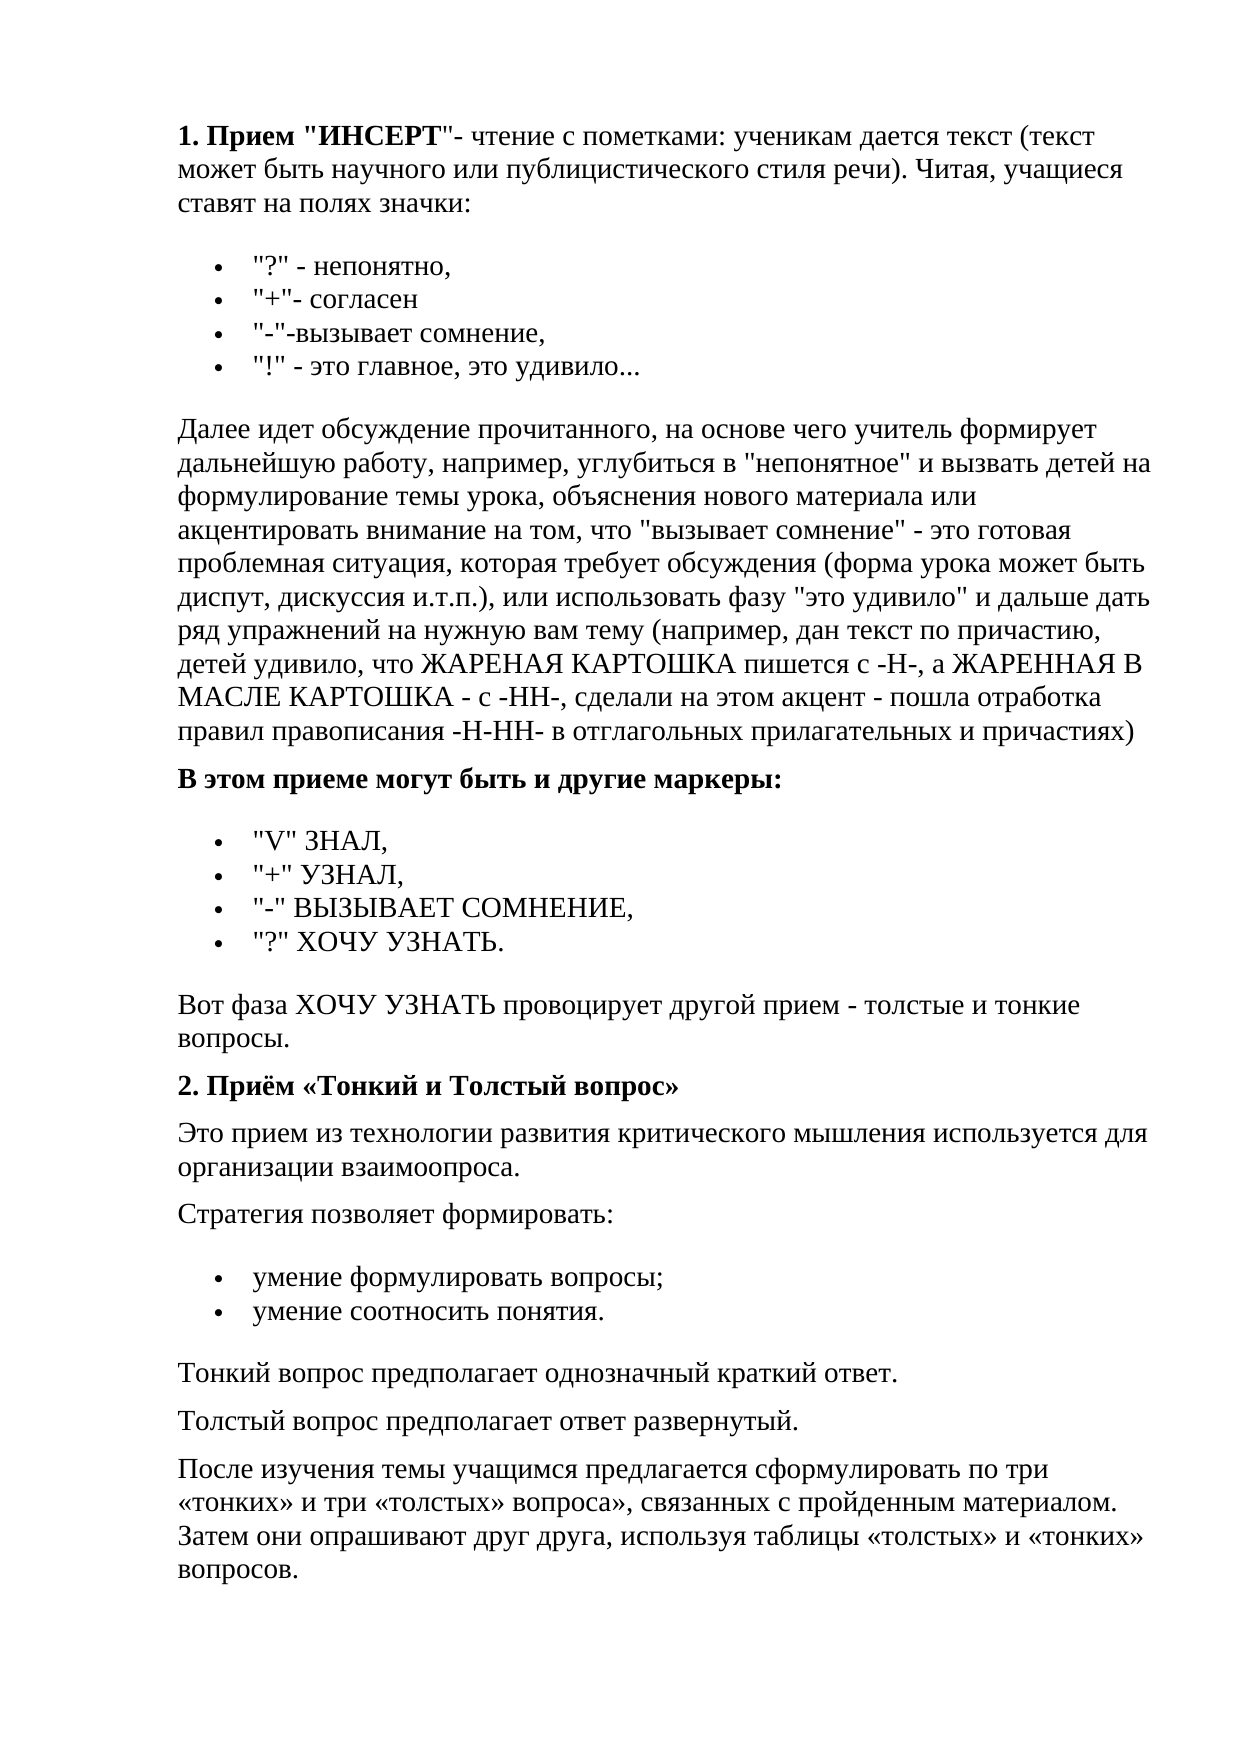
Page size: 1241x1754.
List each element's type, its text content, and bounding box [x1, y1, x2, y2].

text Далее идет обсуждение прочитанного, на основе чего учитель формирует дальнейшую работу, например, углубиться в "непонятное" и вызвать детей на формулирование темы урока, объяснения нового материала или акцентировать внимание на том, что "вызывает сомнение" - это готовая проблемная ситуация, которая требует обсуждения (форма урока может быть диспут, дискуссия и.т.п.), или использовать фазу "это удивило" и дальше дать ряд упражнений на нужную вам тему (например, дан текст по причастию, детей удивило, что ЖАРЕНАЯ КАРТОШКА пишется с -Н-, а ЖАРЕННАЯ В МАСЛЕ КАРТОШКА - с -НН-, сделали на этом акцент - пошла отработка правил правописания -Н-НН- в отглагольных прилагательных и причастиях) [177, 411, 1152, 747]
list "+" УЗНАЛ, [215, 857, 1152, 891]
text После изучения темы учащимся предлагается сформулировать по три «тонких» и три «толстых» вопроса», связанных с пройденным материалом. Затем они опрашивают друг друга, используя таблицы «толстых» и «тонких» вопросов. [177, 1451, 1152, 1585]
list "V" ЗНАЛ, [215, 823, 1152, 857]
text 2. Приём «Тонкий и Толстый вопрос» [177, 1068, 1152, 1101]
list "?" - непонятно, [215, 248, 1152, 281]
text Тонкий вопрос предполагает однозначный краткий ответ. [177, 1356, 1152, 1389]
text Стратегия позволяет формировать: [177, 1197, 1152, 1230]
text Вот фаза ХОЧУ УЗНАТЬ провоцирует другой прием - толстые и тонкие вопросы. [177, 987, 1152, 1054]
list "!" - это главное, это удивило... [215, 348, 1152, 382]
list "?" ХОЧУ УЗНАТЬ. [215, 924, 1152, 958]
list умение формулировать вопросы; [215, 1259, 1152, 1293]
list "-"-вызывает сомнение, [215, 315, 1152, 348]
text 1. Прием "ИНСЕРТ"- чтение с пометками: ученикам дается текст (текст может быть научного или публицистического стиля речи). Читая, учащиеся ставят на полях значки: [177, 118, 1152, 219]
text В этом приеме могут быть и другие маркеры: [177, 761, 1152, 794]
list "-" ВЫЗЫВАЕТ СОМНЕНИЕ, [215, 891, 1152, 924]
text Это прием из технологии развития критического мышления используется для организации взаимоопроса. [177, 1116, 1152, 1183]
list умение соотносить понятия. [215, 1293, 1152, 1326]
list "+"- согласен [215, 281, 1152, 315]
text Толстый вопрос предполагает ответ развернутый. [177, 1403, 1152, 1437]
